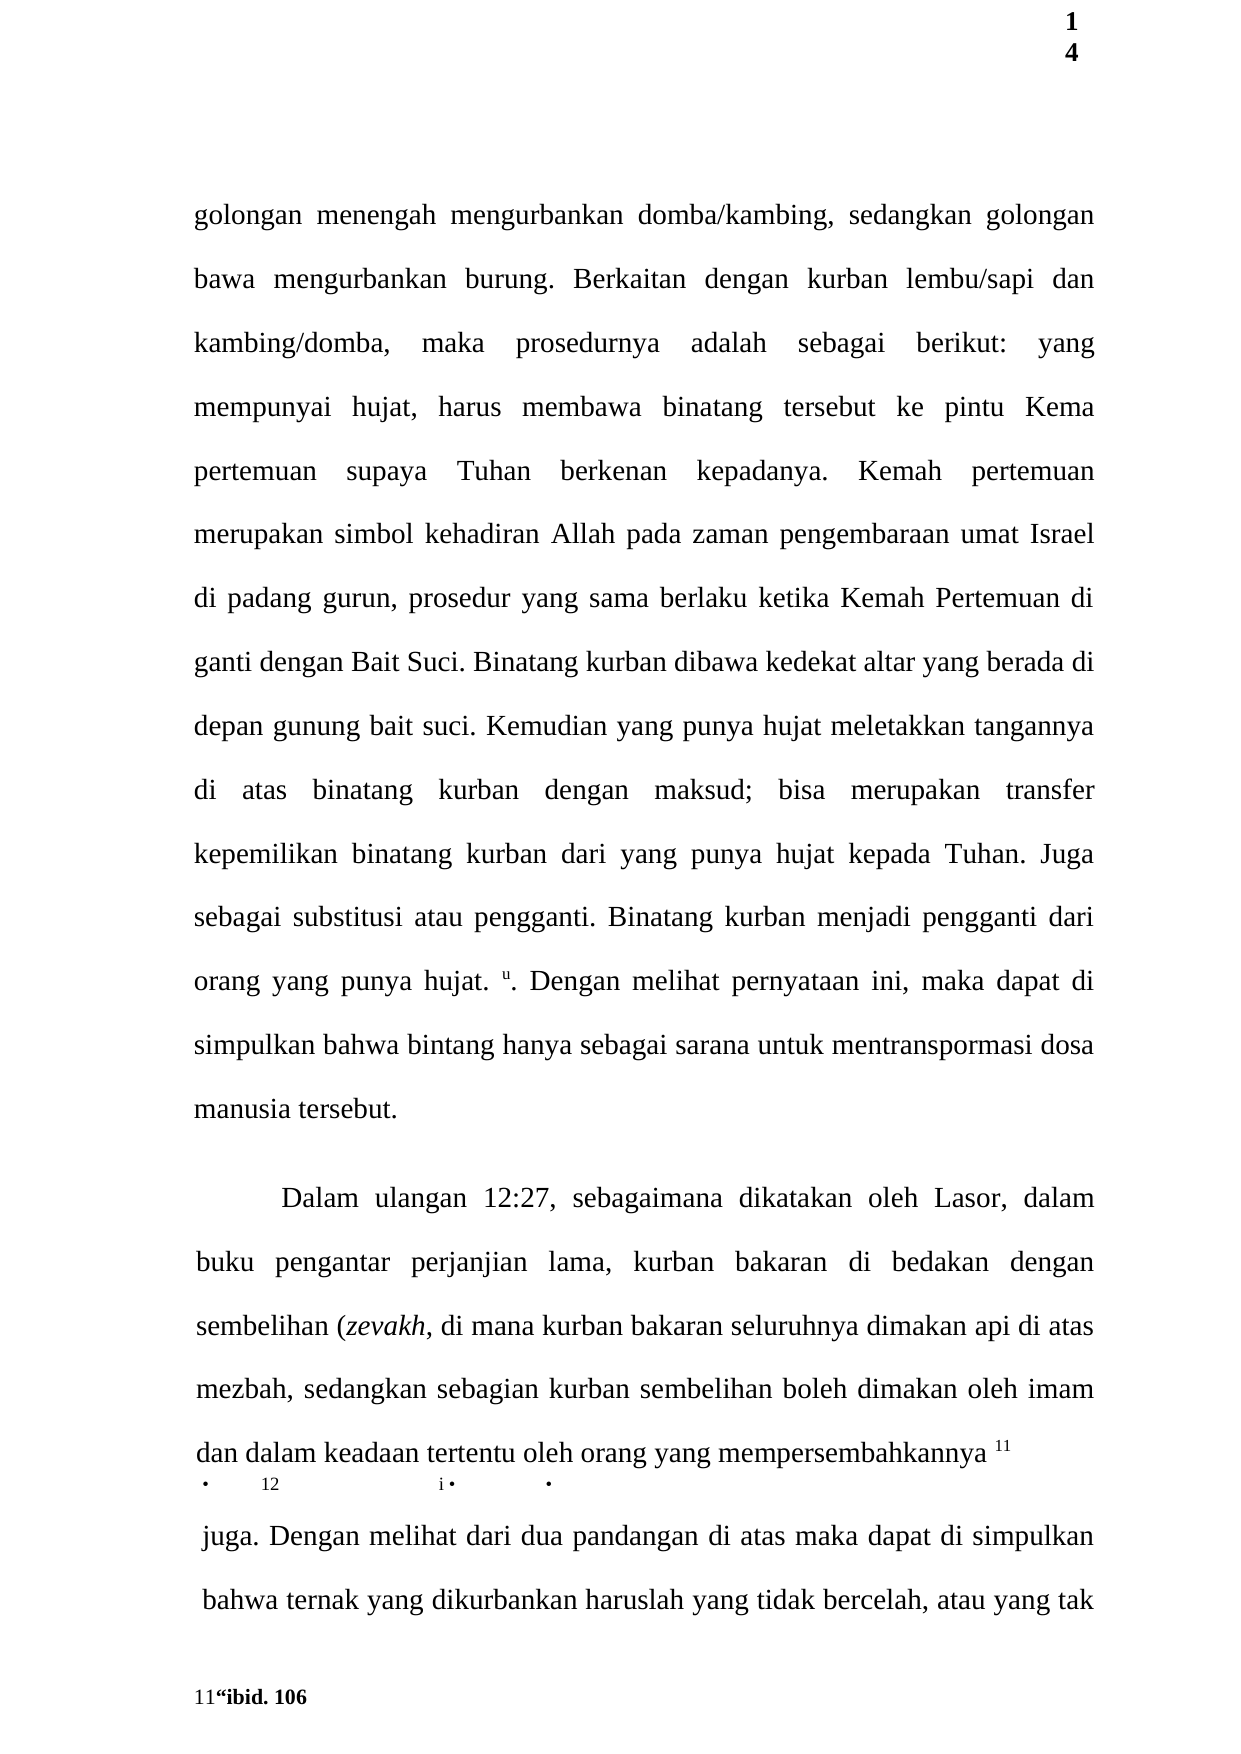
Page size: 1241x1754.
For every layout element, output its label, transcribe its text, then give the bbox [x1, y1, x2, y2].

text • 12 i • • [202, 1476, 1095, 1494]
text Dalam ulangan 12:27, sebagaimana dikatakan oleh Lasor, dalam buku pengantar perjanjian lama, kurban bakaran di bedakan dengan sembelihan (zevakh, di mana kurban bakaran seluruhnya dimakan api di atas mezbah, sedangkan sebagian kurban sembelihan boleh dimakan oleh imam dan dalam keadaan tertentu oleh orang yang mempersembahkannya [196, 1156, 1095, 1476]
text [194, 173, 1095, 1131]
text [202, 1494, 1095, 1622]
